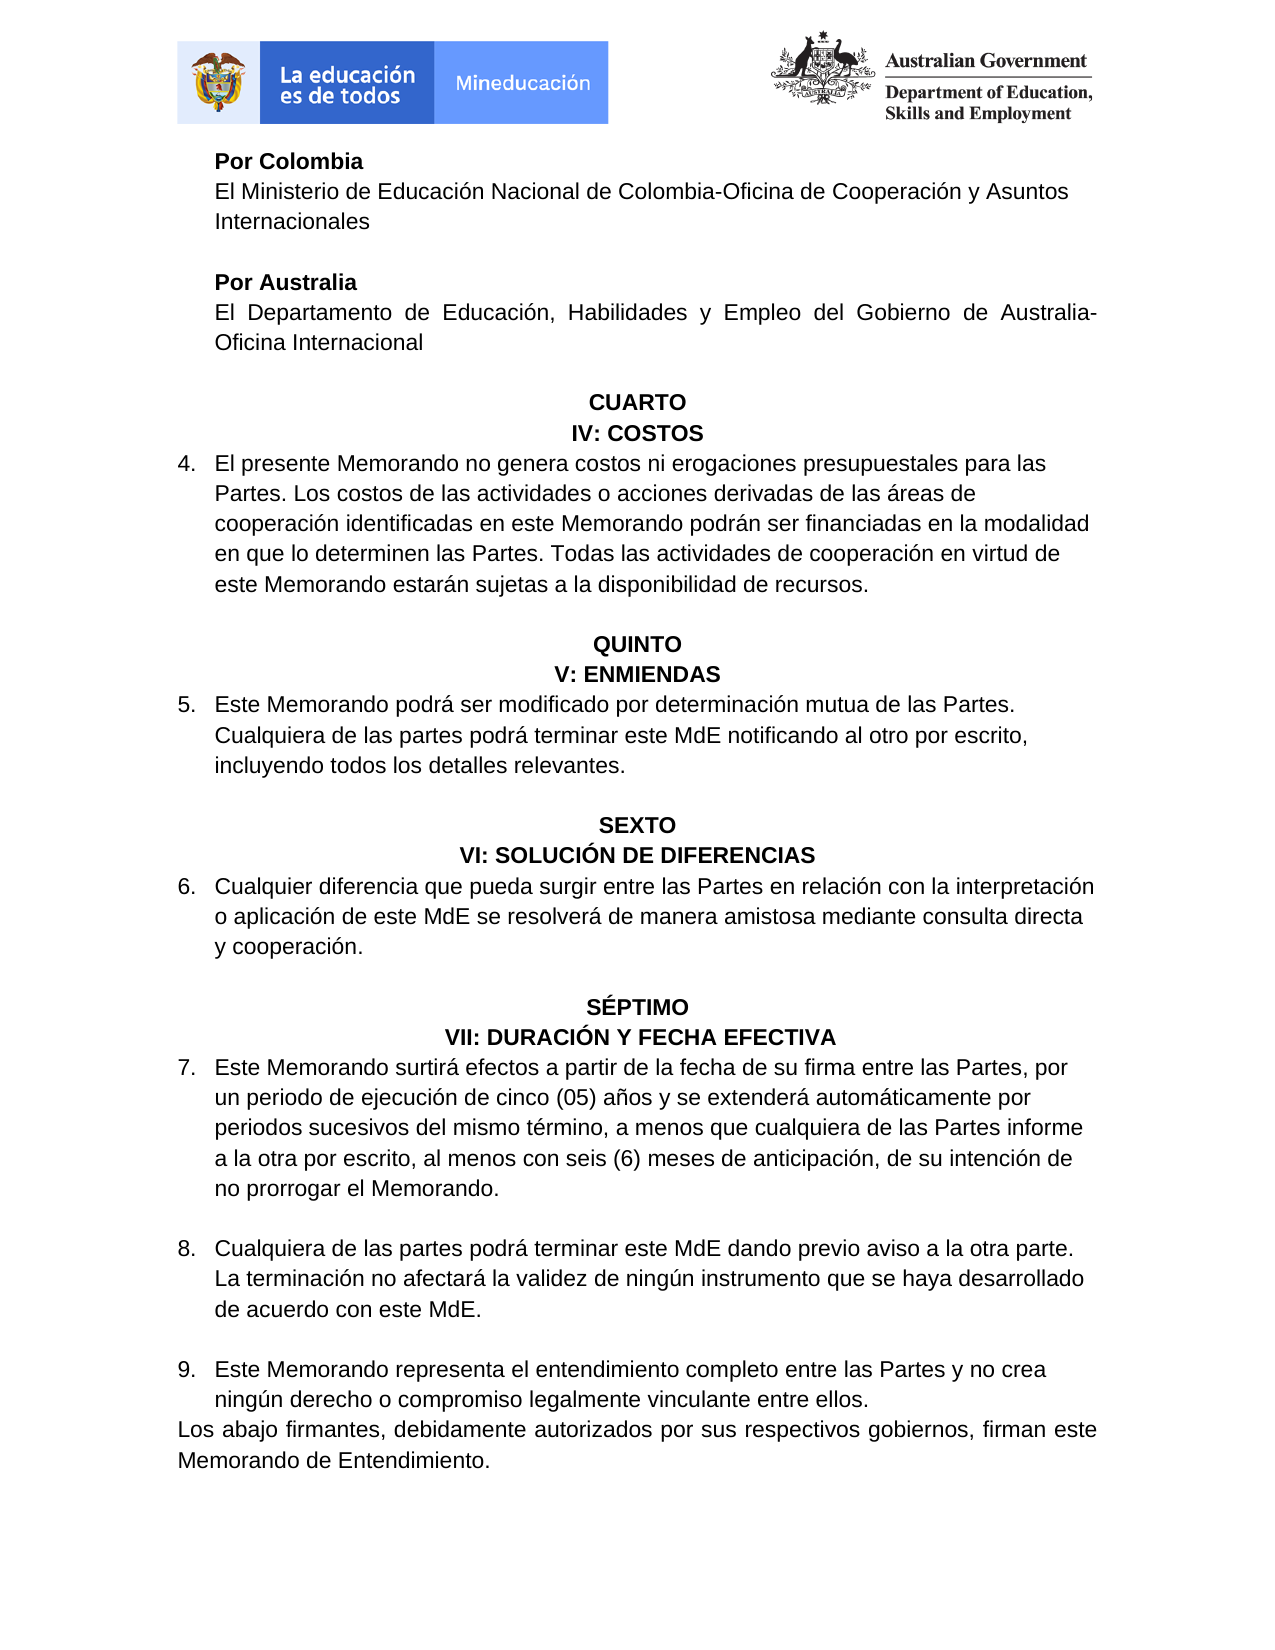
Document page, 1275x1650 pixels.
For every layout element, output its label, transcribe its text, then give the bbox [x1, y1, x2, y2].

text VI: SOLUCIÓN DE DIFERENCIAS [177, 842, 1098, 869]
list Por Colombia El Ministerio de Educación Nacional de Colombia-Oficina de Cooperación y Asuntos Internacionales [214, 148, 1098, 234]
text V: ENMIENDAS [177, 661, 1098, 687]
text Los abajo firmantes, debidamente autorizados por sus respectivos gobiernos, firman este Memorando de Entendimiento. [177, 1416, 1098, 1473]
picture [177, 41, 609, 124]
list Este Memorando podrá ser modificado por determinación mutua de las Partes. Cualquiera de las partes podrá terminar este MdE notificando al otro por escrito, incluyendo todos los detalles relevantes. [177, 691, 1098, 778]
text VII: DURACIÓN Y FECHA EFECTIVA [177, 1024, 1098, 1050]
list El presente Memorando no genera costos ni erogaciones presupuestales para las Partes. Los costos de las actividades o acciones derivadas de las áreas de cooperación identificadas en este Memorando podrán ser financiadas en la modalidad en que lo determinen las Partes. Todas las actividades de cooperación en virtud de este Memorando estarán sujetas a la disponibilidad de recursos. [177, 450, 1098, 597]
text Por Australia [214, 268, 1098, 295]
list Cualquier diferencia que pueda surgir entre las Partes en relación con la interpretación o aplicación de este MdE se resolverá de manera amistosa mediante consulta directa y cooperación. [177, 873, 1098, 959]
text SEXTO [177, 812, 1098, 838]
list Cualquiera de las partes podrá terminar este MdE dando previo aviso a la otra parte. La terminación no afectará la validez de ningún instrumento que se haya desarrollado de acuerdo con este MdE. [177, 1235, 1098, 1322]
list Este Memorando representa el entendimiento completo entre las Partes y no crea ningún derecho o compromiso legalmente vinculante entre ellos. [177, 1356, 1098, 1412]
list Este Memorando surtirá efectos a partir de la fecha de su firma entre las Partes, por un periodo de ejecución de cinco (05) años y se extenderá automáticamente por periodos sucesivos del mismo término, a menos que cualquiera de las Partes informe a la otra por escrito, al menos con seis (6) meses de anticipación, de su intención de no prorrogar el Memorando. [177, 1054, 1098, 1201]
picture [771, 29, 1093, 124]
text CUARTO [177, 389, 1098, 416]
text QUINTO [177, 631, 1098, 657]
text IV: COSTOS [177, 419, 1098, 446]
list El Departamento de Educación, Habilidades y Empleo del Gobierno de Australia-Oficina Internacional [214, 299, 1098, 355]
text SÉPTIMO [177, 993, 1098, 1020]
